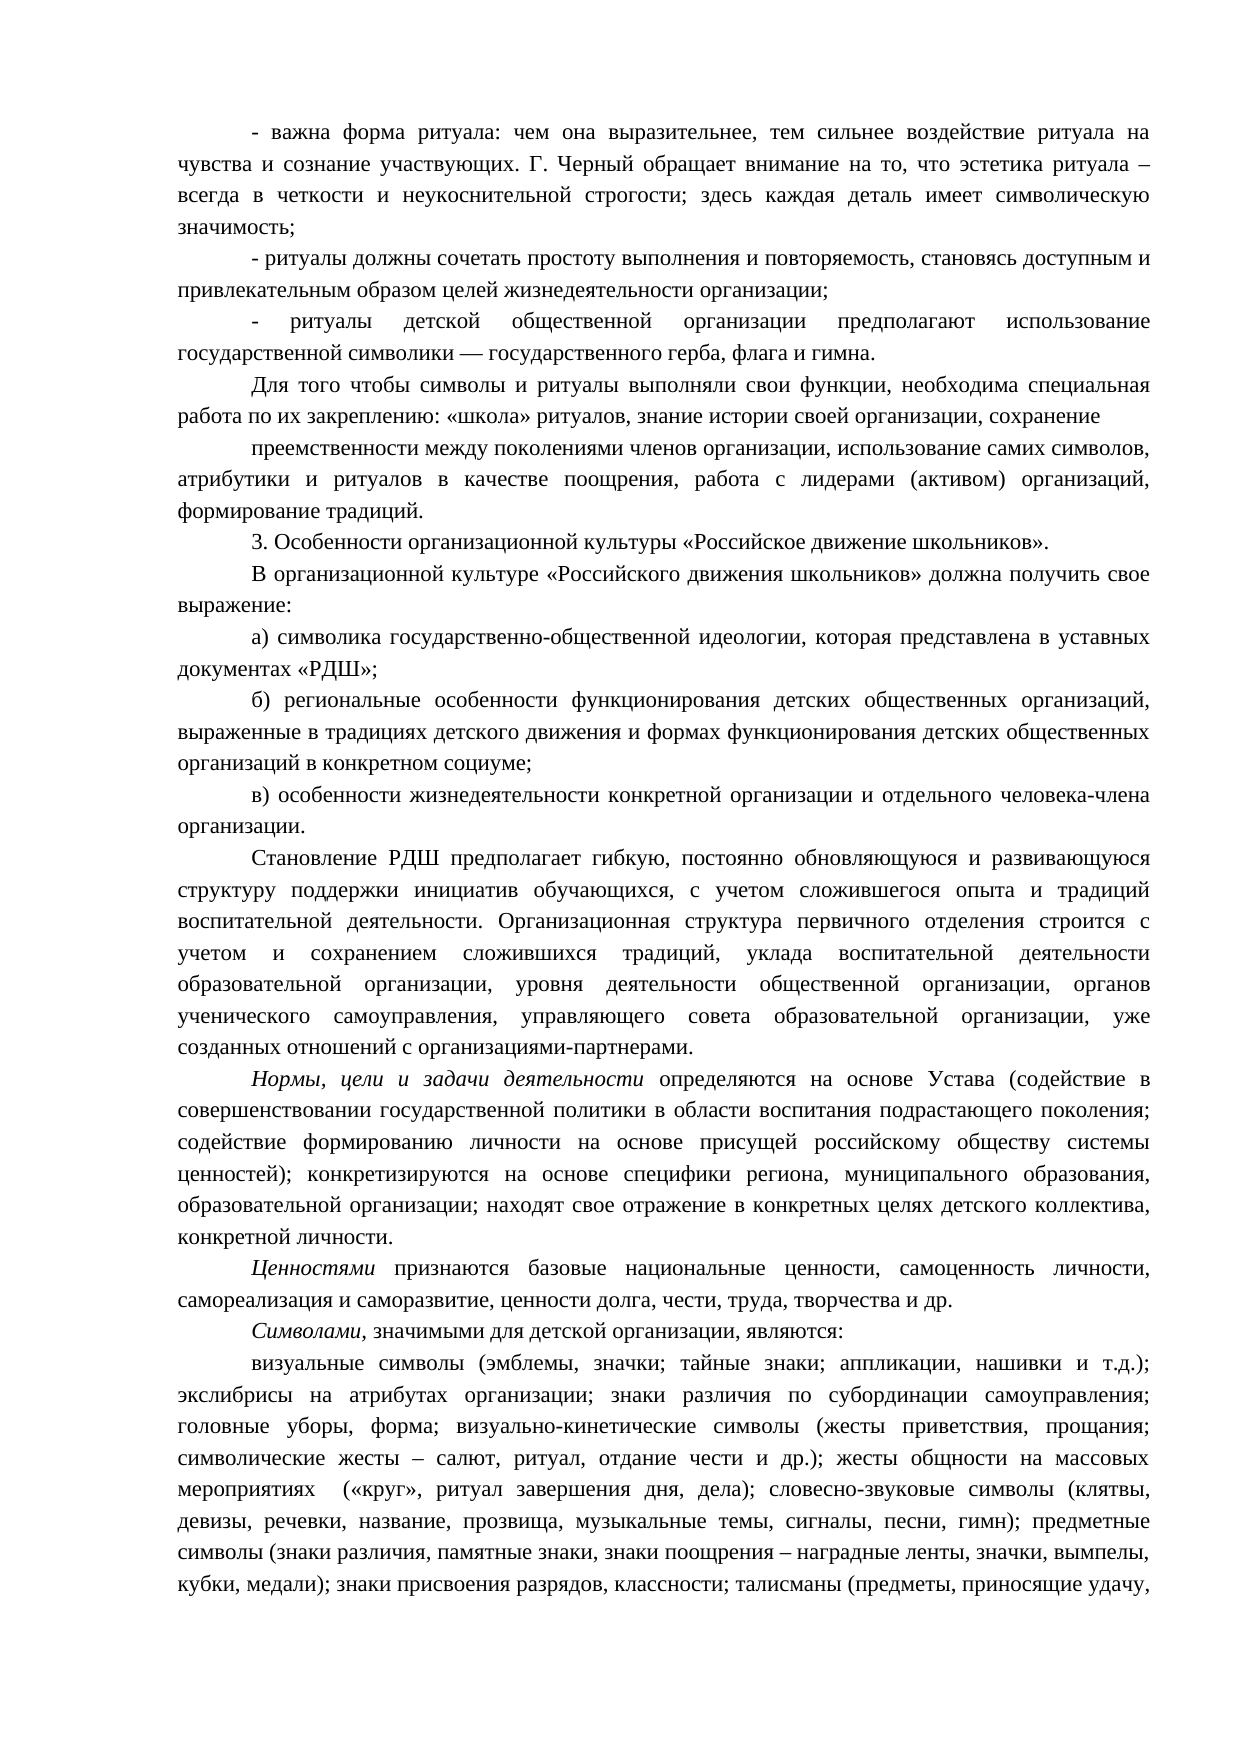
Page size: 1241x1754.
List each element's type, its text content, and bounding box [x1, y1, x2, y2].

text преемственности между поколениями членов организации, использование самих символов, атрибутики и ритуалов в качестве поощрения, работа с лидерами (активом) организаций, формирование традиций. [177, 434, 1152, 523]
text В организационной культуре «Российского движения школьников» должна получить свое выражение: [177, 560, 1152, 618]
text - важна форма ритуала: чем она выразительнее, тем сильнее воздействие ритуала на чувства и сознание участвующих. Г. Черный обращает внимание на то, что эстетика ритуала – всегда в четкости и неукоснительной строгости; здесь каждая деталь имеет символическую значимость; [177, 118, 1152, 239]
text Нормы, цели и задачи деятельности определяются на основе Устава (содействие в совершенствовании государственной политики в области воспитания подрастающего поколения; содействие формированию личности на основе присущей российскому обществу системы ценностей); конкретизируются на основе специфики региона, муниципального образования, образовательной организации; находят свое отражение в конкретных целях детского коллектива, конкретной личности. [177, 1065, 1152, 1249]
text Становление РДШ предполагает гибкую, постоянно обновляющуюся и развивающуюся структуру поддержки инициатив обучающихся, с учетом сложившегося опыта и традиций воспитательной деятельности. Организационная структура первичного отделения строится с учетом и сохранением сложившихся традиций, уклада воспитательной деятельности образовательной организации, уровня деятельности общественной организации, органов ученического самоуправления, управляющего совета образовательной организации, уже созданных отношений с организациями-партнерами. [177, 844, 1152, 1060]
text - ритуалы должны сочетать простоту выполнения и повторяемость, становясь доступным и привлекательным образом целей жизнедеятельности организации; [177, 244, 1152, 302]
text в) особенности жизнедеятельности конкретной организации и отдельного человека-члена организации. [177, 781, 1152, 839]
text Символами, значимыми для детской организации, являются: [177, 1317, 1152, 1344]
text б) региональные особенности функционирования детских общественных организаций, выраженные в традициях детского движения и формах функционирования детских общественных организаций в конкретном социуме; [177, 686, 1152, 776]
text а) символика государственно-общественной идеологии, которая представлена в уставных документах «РДШ»; [177, 623, 1152, 681]
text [177, 1349, 1152, 1596]
text Ценностями признаются базовые национальные ценности, самоценность личности, самореализация и саморазвитие, ценности долга, чести, труда, творчества и др. [177, 1254, 1152, 1312]
text - ритуалы детской общественной организации предполагают использование государственной символики — государственного герба, флага и гимна. [177, 307, 1152, 365]
text Для того чтобы символы и ритуалы выполняли свои функции, необходима специальная работа по их закреплению: «школа» ритуалов, знание истории своей организации, сохранение [177, 371, 1152, 428]
text 3. Особенности организационной культуры «Российское движение школьников». [177, 528, 1152, 555]
